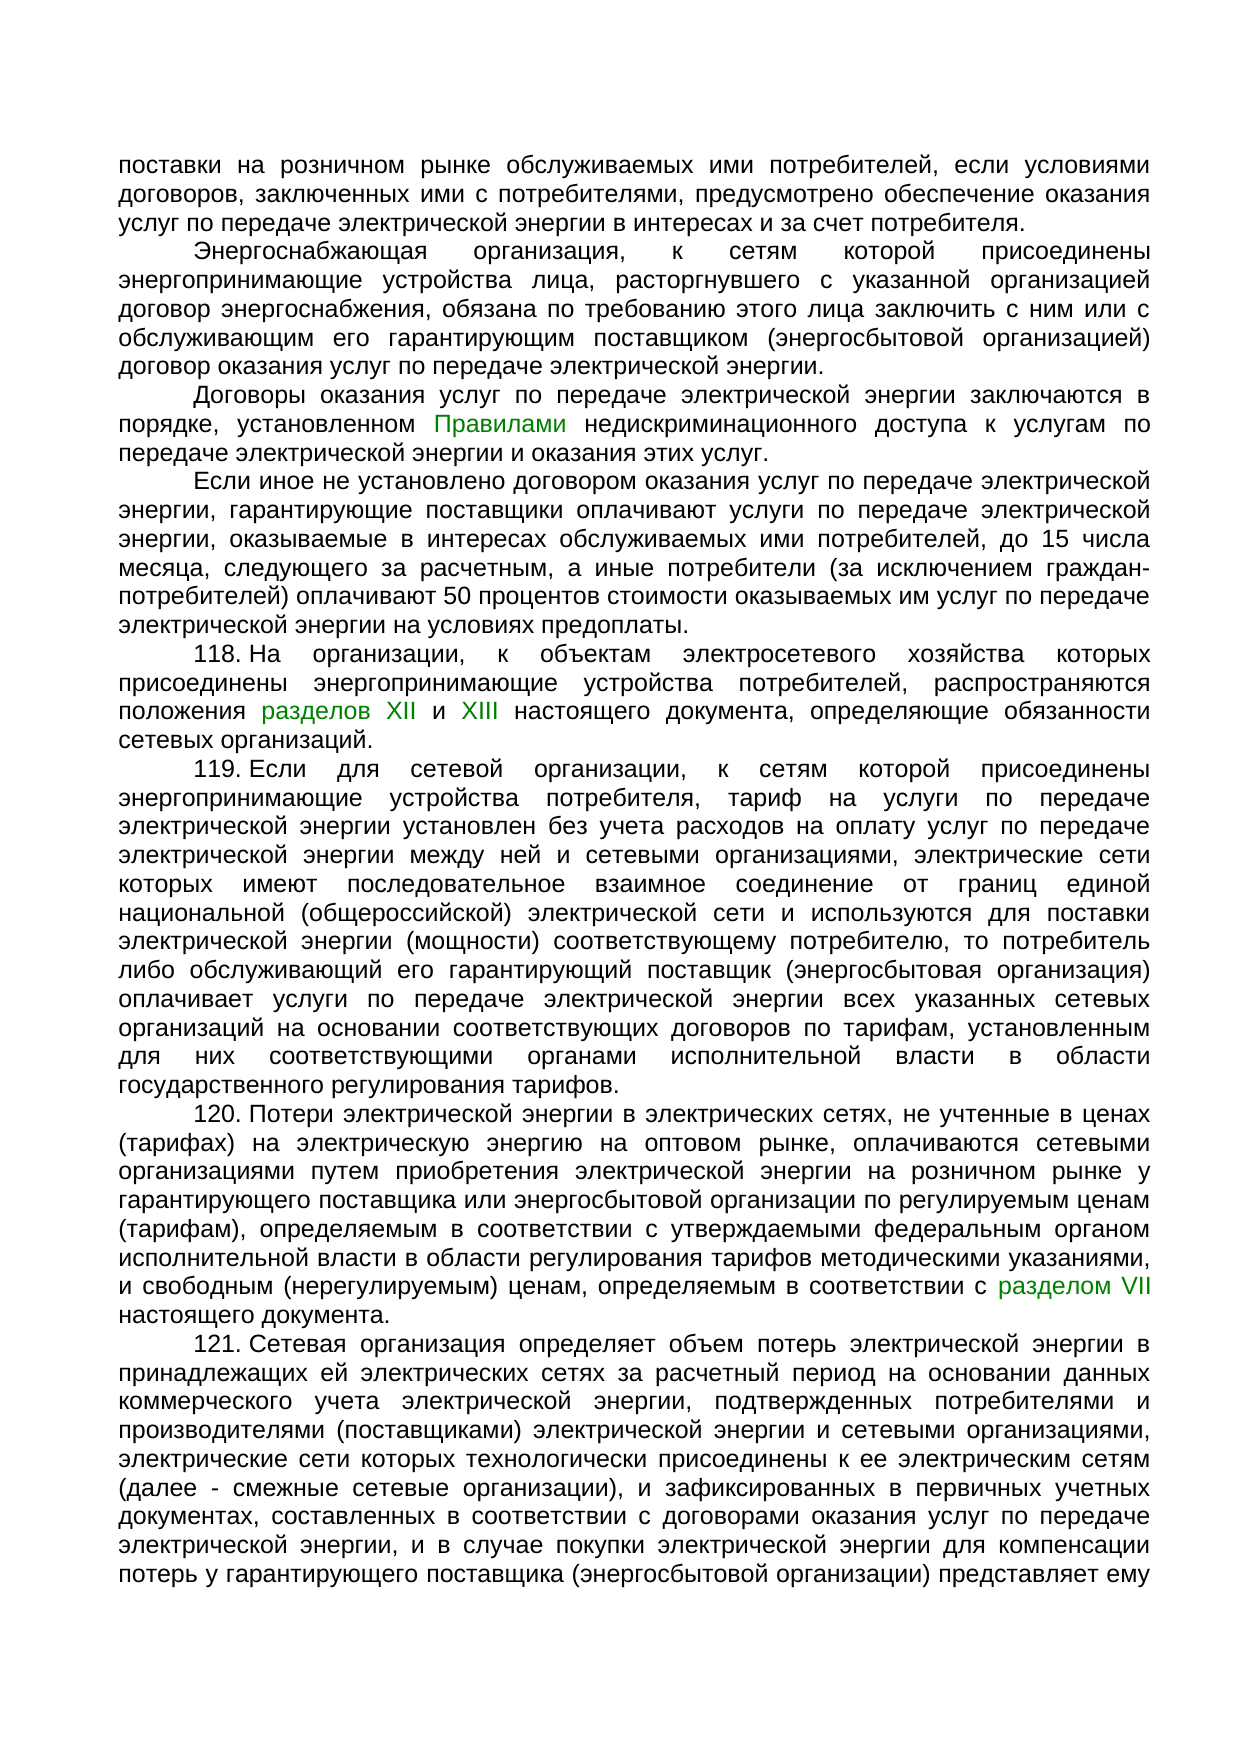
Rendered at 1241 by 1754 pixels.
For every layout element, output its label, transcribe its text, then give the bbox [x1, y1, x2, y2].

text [118, 1329, 1152, 1587]
text 118. На организации, к объектам электросетевого хозяйства которых присоединены энергопринимающие устройства потребителей, распространяются положения разделов XII и XIII настоящего документа, определяющие обязанности сетевых организаций. [118, 639, 1152, 754]
text Если иное не установлено договором оказания услуг по передаче электрической энергии, гарантирующие поставщики оплачивают услуги по передаче электрической энергии, оказываемые в интересах обслуживаемых ими потребителей, до 15 числа месяца, следующего за расчетным, а иные потребители (за исключением граждан-потребителей) оплачивают 50 процентов стоимости оказываемых им услуг по передаче электрической энергии на условиях предоплаты. [118, 466, 1152, 639]
text 119. Если для сетевой организации, к сетям которой присоединены энергопринимающие устройства потребителя, тариф на услуги по передаче электрической энергии установлен без учета расходов на оплату услуг по передаче электрической энергии между ней и сетевыми организациями, электрические сети которых имеют последовательное взаимное соединение от границ единой национальной (общероссийской) электрической сети и используются для поставки электрической энергии (мощности) соответствующему потребителю, то потребитель либо обслуживающий его гарантирующий поставщик (энергосбытовая организация) оплачивает услуги по передаче электрической энергии всех указанных сетевых организаций на основании соответствующих договоров по тарифам, установленным для них соответствующими органами исполнительной власти в области государственного регулирования тарифов. [118, 754, 1152, 1099]
text 120. Потери электрической энергии в электрических сетях, не учтенные в ценах (тарифах) на электрическую энергию на оптовом рынке, оплачиваются сетевыми организациями путем приобретения электрической энергии на розничном рынке у гарантирующего поставщика или энергосбытовой организации по регулируемым ценам (тарифам), определяемым в соответствии с утверждаемыми федеральным органом исполнительной власти в области регулирования тарифов методическими указаниями, и свободным (нерегулируемым) ценам, определяемым в соответствии с разделом VII настоящего документа. [118, 1099, 1152, 1329]
text Энергоснабжающая организация, к сетям которой присоединены энергопринимающие устройства лица, расторгнувшего с указанной организацией договор энергоснабжения, обязана по требованию этого лица заключить с ним или с обслуживающим его гарантирующим поставщиком (энергосбытовой организацией) договор оказания услуг по передаче электрической энергии. [118, 236, 1152, 380]
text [118, 150, 1152, 236]
text Договоры оказания услуг по передаче электрической энергии заключаются в порядке, установленном Правилами недискриминационного доступа к услугам по передаче электрической энергии и оказания этих услуг. [118, 380, 1152, 466]
